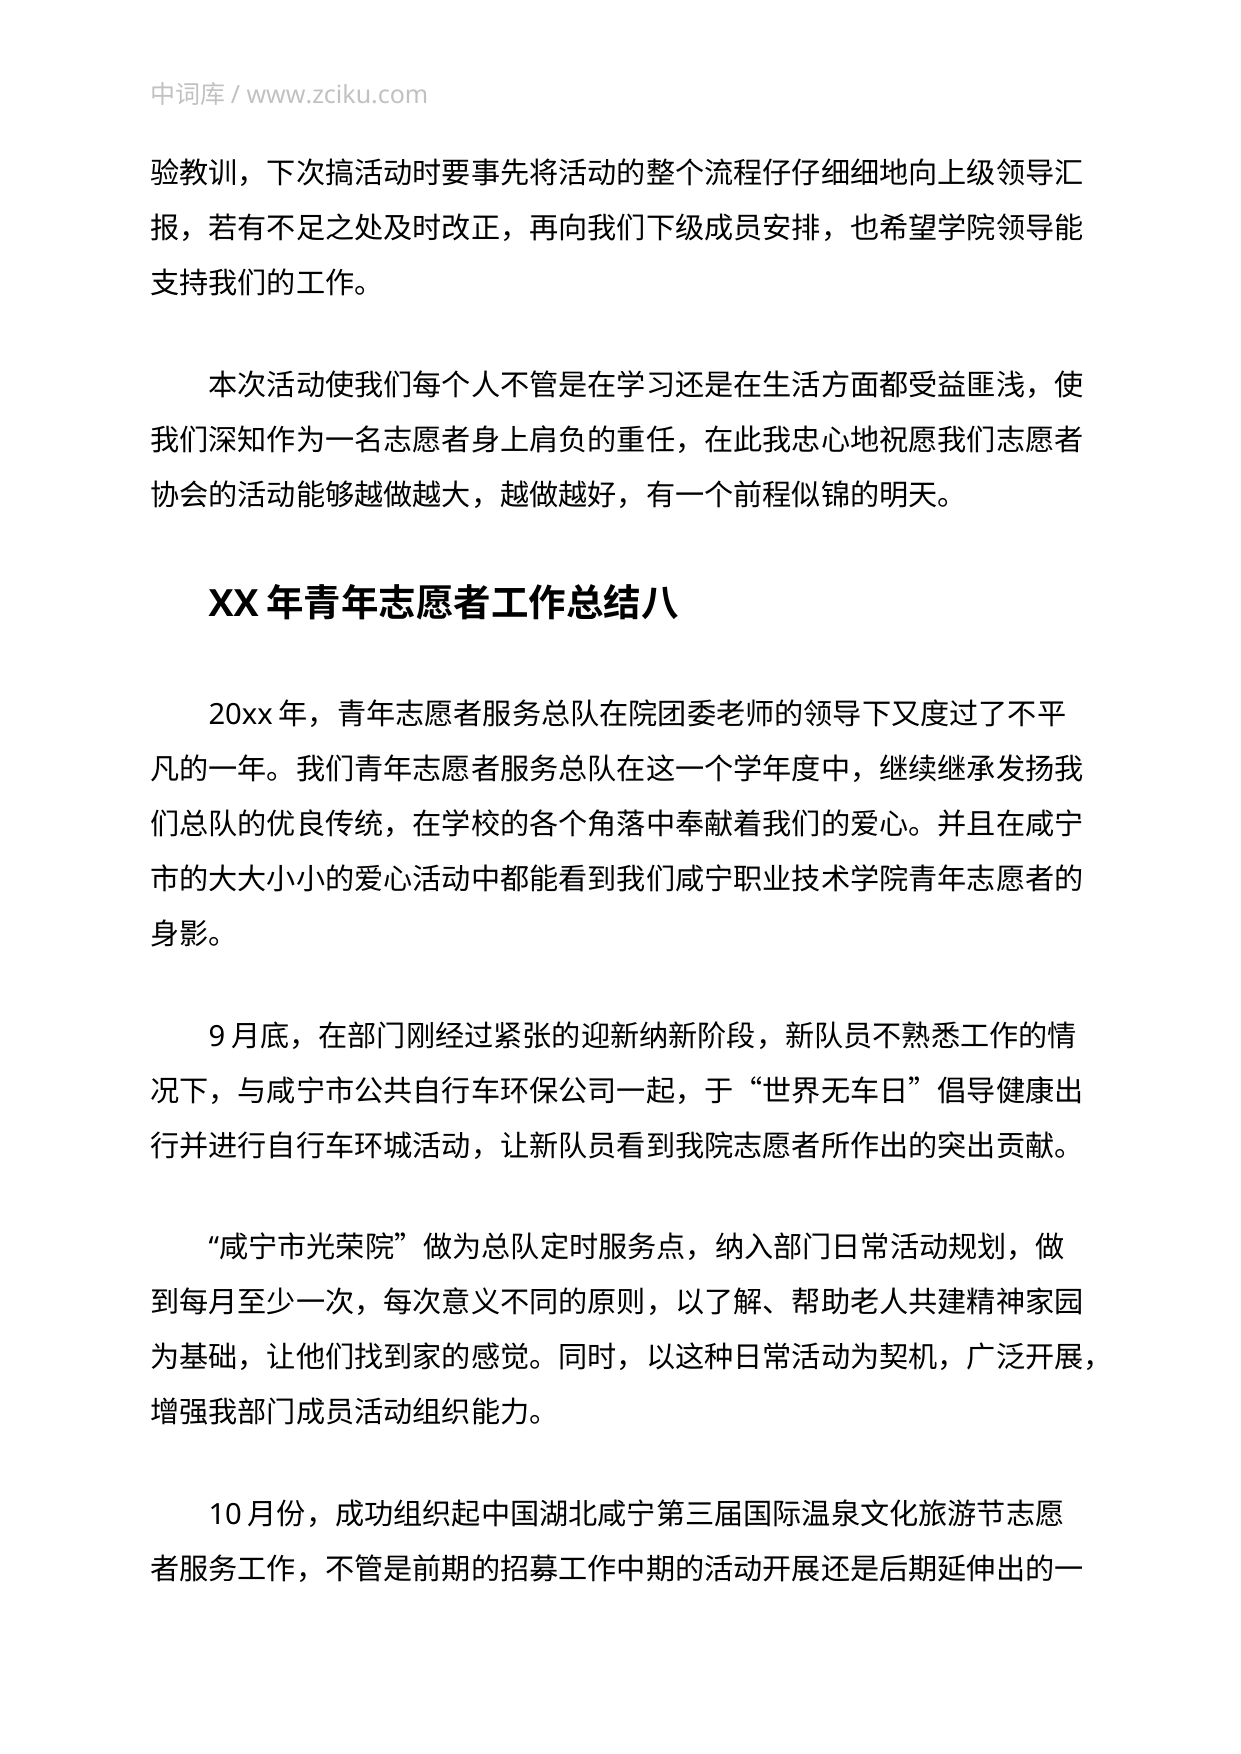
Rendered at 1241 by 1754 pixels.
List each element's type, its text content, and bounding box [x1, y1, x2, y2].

text 20xx年，青年志愿者服务总队在院团委老师的领导下又度过了不平凡的一年。我们青年志愿者服务总队在这一个学年度中，继续继承发扬我们总队的优良传统，在学校的各个角落中奉献着我们的爱心。并且在咸宁市的大大小小的爱心活动中都能看到我们咸宁职业技术学院青年志愿者的身影。 [150, 691, 1090, 953]
text “咸宁市光荣院”做为总队定时服务点，纳入部门日常活动规划，做到每月至少一次，每次意义不同的原则，以了解、帮助老人共建精神家园为基础，让他们找到家的感觉。同时，以这种日常活动为契机，广泛开展，增强我部门成员活动组织能力。 [150, 1224, 1090, 1431]
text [150, 1490, 1090, 1588]
text 9月底，在部门刚经过紧张的迎新纳新阶段，新队员不熟悉工作的情况下，与咸宁市公共自行车环保公司一起，于“世界无车日”倡导健康出行并进行自行车环城活动，让新队员看到我院志愿者所作出的突出贡献。 [150, 1012, 1090, 1164]
text XX年青年志愿者工作总结八 [150, 573, 1090, 628]
text 本次活动使我们每个人不管是在学习还是在生活方面都受益匪浅，使我们深知作为一名志愿者身上肩负的重任，在此我忠心地祝愿我们志愿者协会的活动能够越做越大，越做越好，有一个前程似锦的明天。 [150, 362, 1090, 514]
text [150, 150, 1090, 302]
